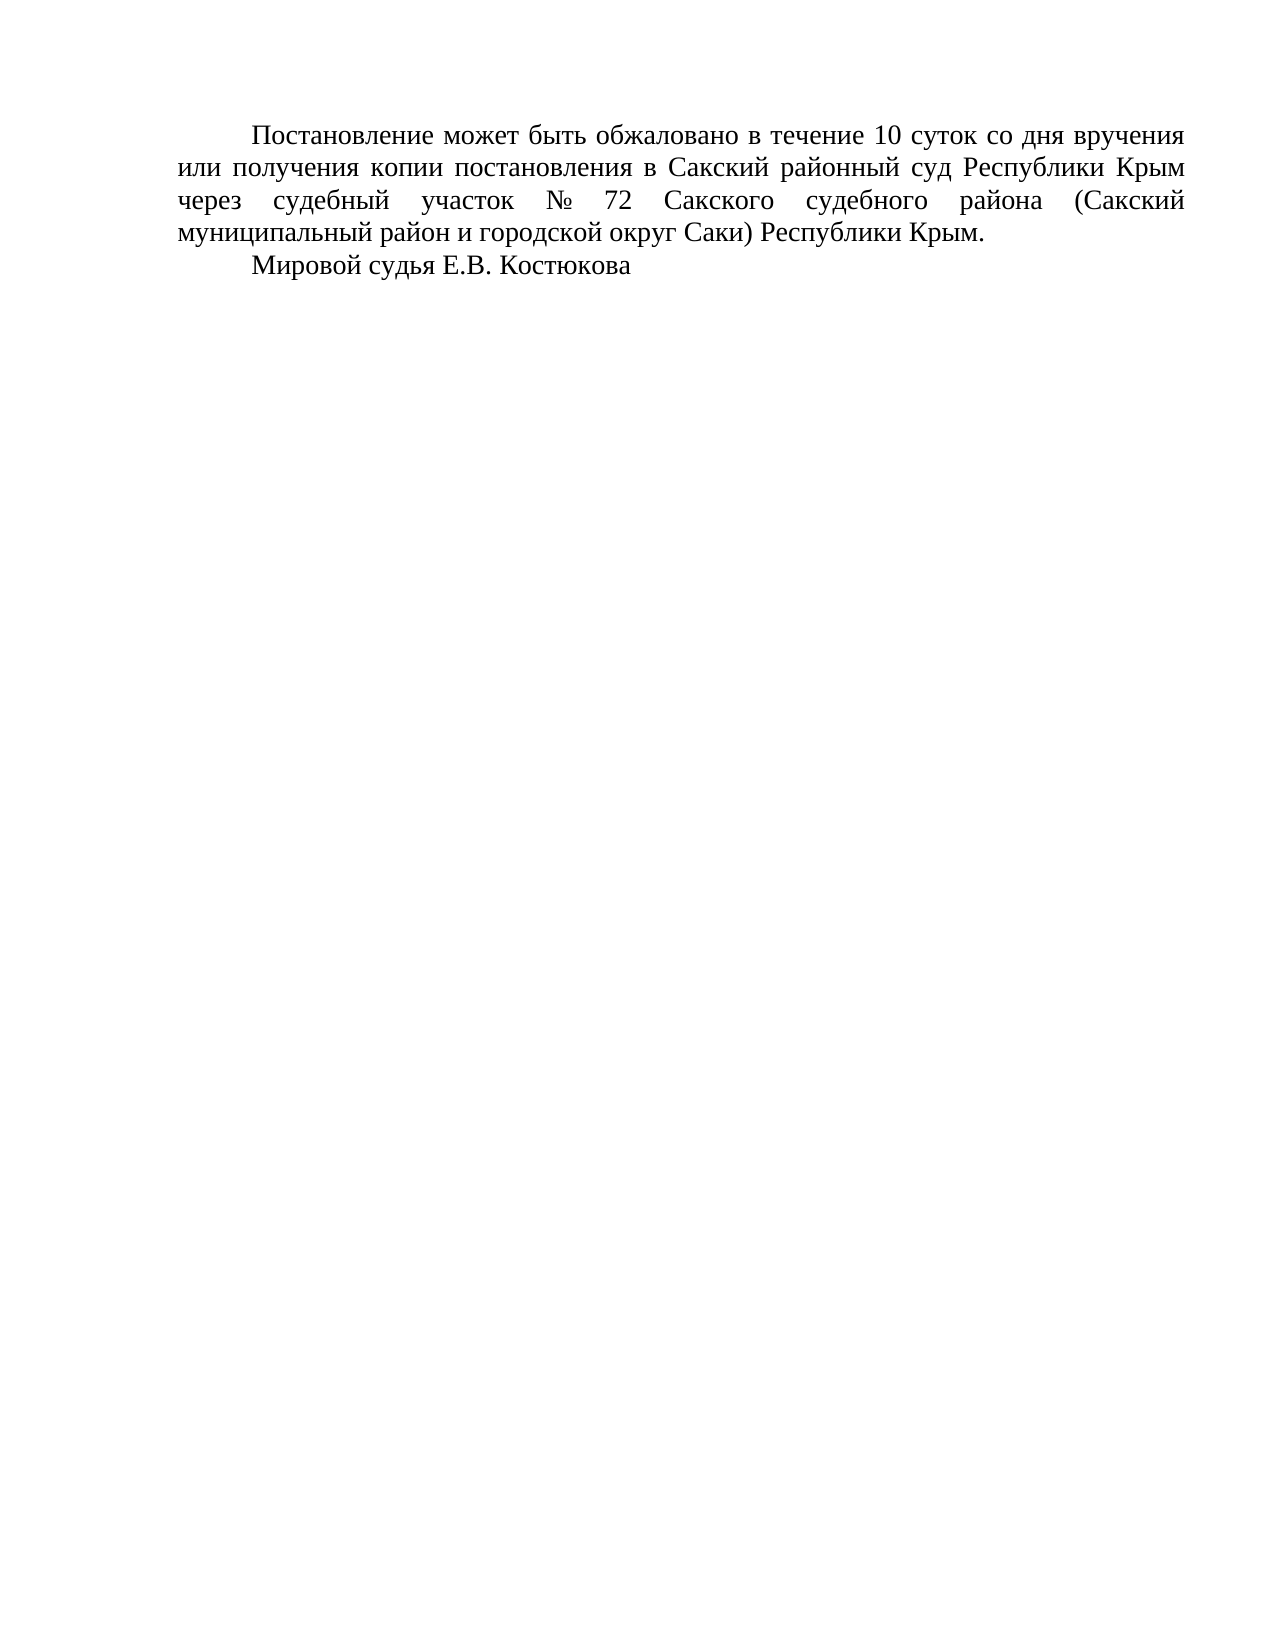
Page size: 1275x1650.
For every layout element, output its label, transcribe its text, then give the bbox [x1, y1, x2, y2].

text Мировой судья Е.В. Костюкова [177, 248, 1186, 280]
text Постановление может быть обжаловано в течение 10 суток со дня вручения или получения копии постановления в Сакский районный суд Республики Крым через судебный участок № 72 Сакского судебного района (Сакский муниципальный район и городской округ Саки) Республики Крым. [177, 118, 1186, 248]
